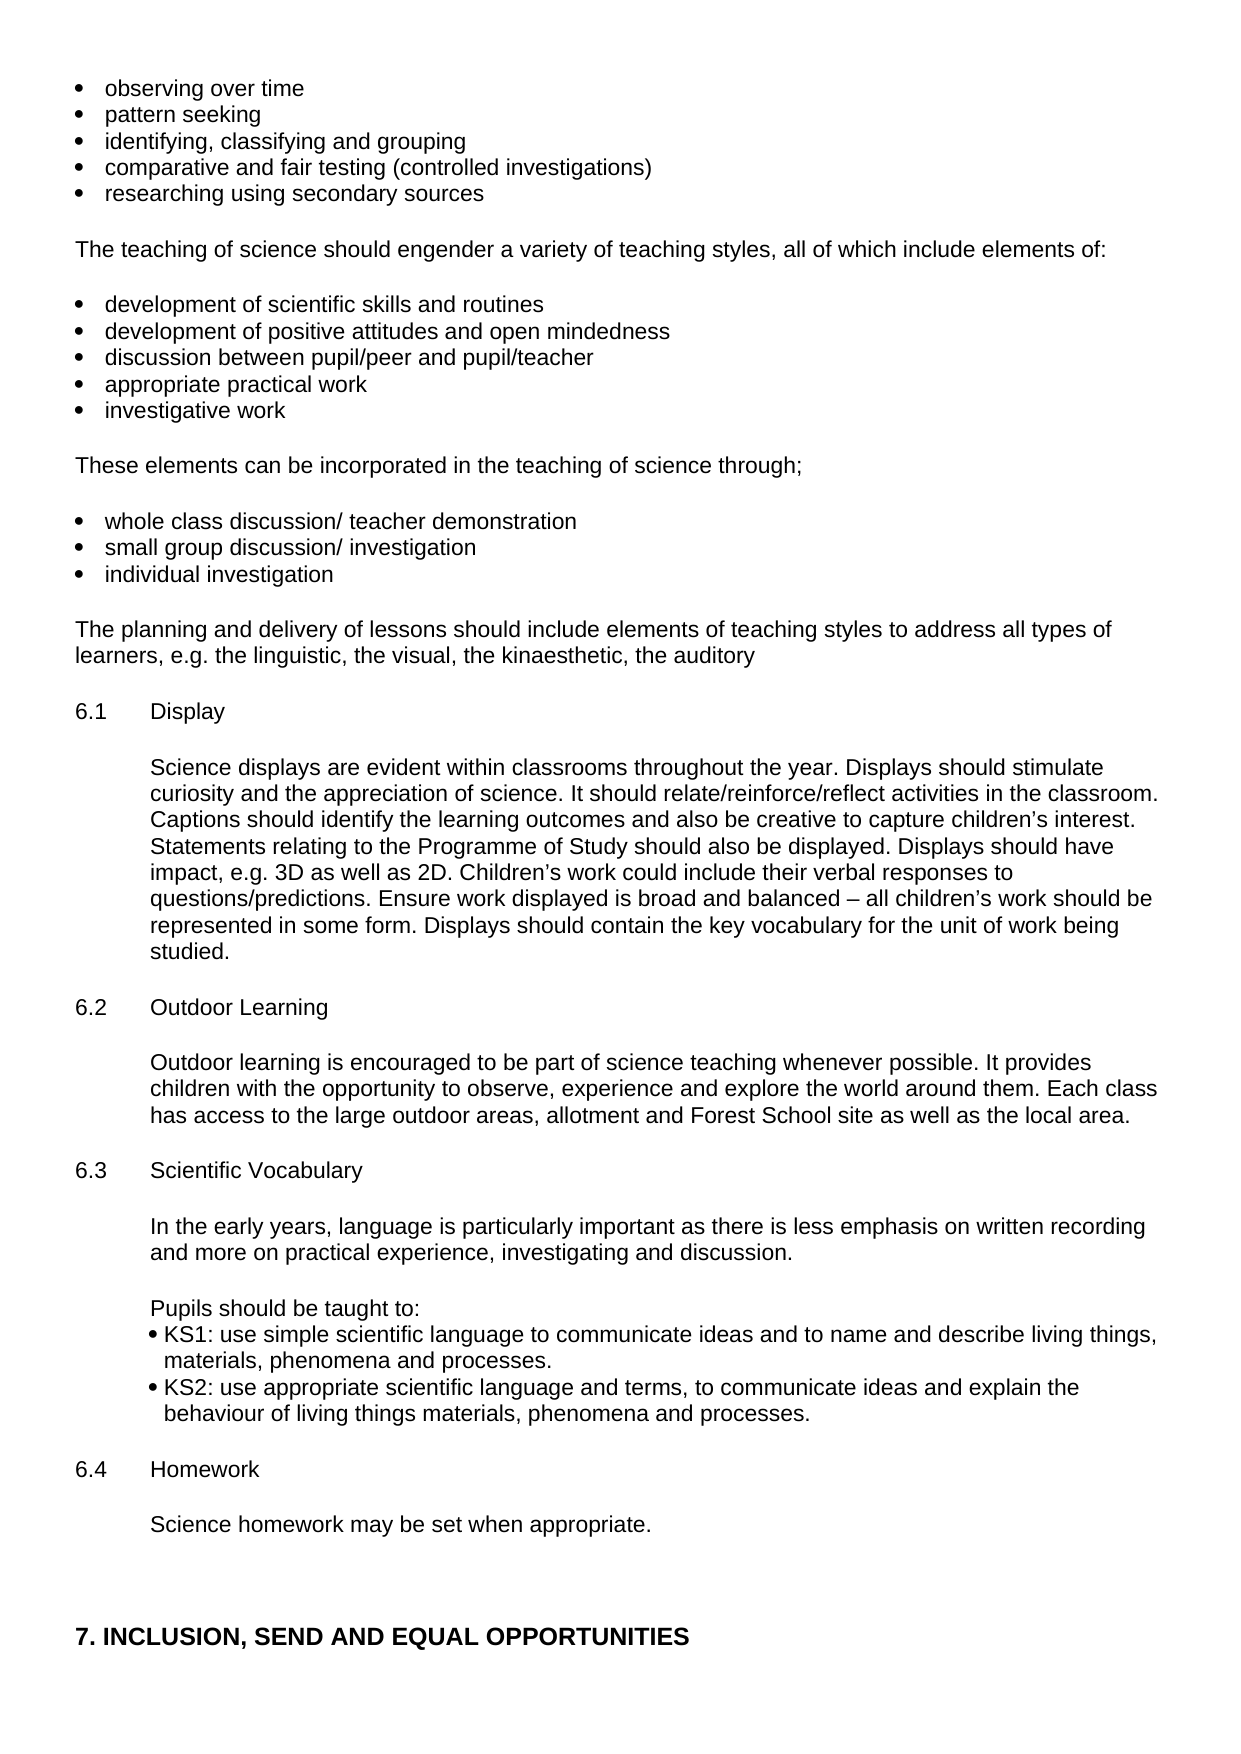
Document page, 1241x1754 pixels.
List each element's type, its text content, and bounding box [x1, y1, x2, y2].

list identifying, classifying and grouping [75, 128, 1165, 154]
list KS2: use appropriate scientific language and terms, to communicate ideas and explain the behaviour of living things materials, phenomena and processes. [149, 1374, 1165, 1426]
list development of positive attitudes and open mindedness [75, 318, 1165, 344]
text 6.2 Outdoor Learning [75, 993, 1165, 1020]
text These elements can be incorporated in the teaching of science through; [75, 452, 1165, 479]
text 6.4 Homework [75, 1456, 1165, 1482]
list KS1: use simple scientific language to communicate ideas and to name and describe living things, materials, phenomena and processes. [149, 1321, 1165, 1374]
text Science displays are evident within classrooms throughout the year. Displays should stimulate curiosity and the appreciation of science. It should relate/reinforce/reflect activities in the classroom. Captions should identify the learning outcomes and also be creative to capture children’s interest. Statements relating to the Programme of Study should also be displayed. Displays should have impact, e.g. 3D as well as 2D. Children’s work could include their verbal responses to questions/predictions. Ensure work displayed is broad and balanced – all children’s work should be represented in some form. Displays should contain the key vocabulary for the unit of work being studied. [150, 753, 1165, 964]
list individual investigation [75, 561, 1165, 587]
list pattern seeking [75, 101, 1165, 128]
list researching using secondary sources [75, 180, 1165, 207]
text The planning and delivery of lessons should include elements of teaching styles to address all types of learners, e.g. the linguistic, the visual, the kinaesthetic, the auditory [75, 616, 1165, 669]
text Pupils should be taught to: [150, 1295, 1165, 1321]
list whole class discussion/ teacher demonstration [75, 508, 1165, 534]
list investigative work [75, 397, 1165, 423]
text 6.1 Display [75, 698, 1165, 724]
text Science homework may be set when appropriate. [75, 1511, 1165, 1537]
list appropriate practical work [75, 371, 1165, 397]
text 7. INCLUSION, SEND AND EQUAL OPPORTUNITIES [75, 1622, 1165, 1651]
list comparative and fair testing (controlled investigations) [75, 154, 1165, 180]
list discussion between pupil/peer and pupil/teacher [75, 344, 1165, 371]
text The teaching of science should engender a variety of teaching styles, all of which include elements of: [75, 236, 1165, 262]
text In the early years, language is particularly important as there is less emphasis on written recording and more on practical experience, investigating and discussion. [150, 1213, 1165, 1266]
text Outdoor learning is encouraged to be part of science teaching whenever possible. It provides children with the opportunity to observe, experience and explore the world around them. Each class has access to the large outdoor areas, allotment and Forest School site as well as the local area. [150, 1049, 1165, 1128]
list development of scientific skills and routines [75, 291, 1165, 318]
list small group discussion/ investigation [75, 534, 1165, 561]
list observing over time [75, 75, 1165, 101]
text 6.3 Scientific Vocabulary [75, 1157, 1165, 1184]
